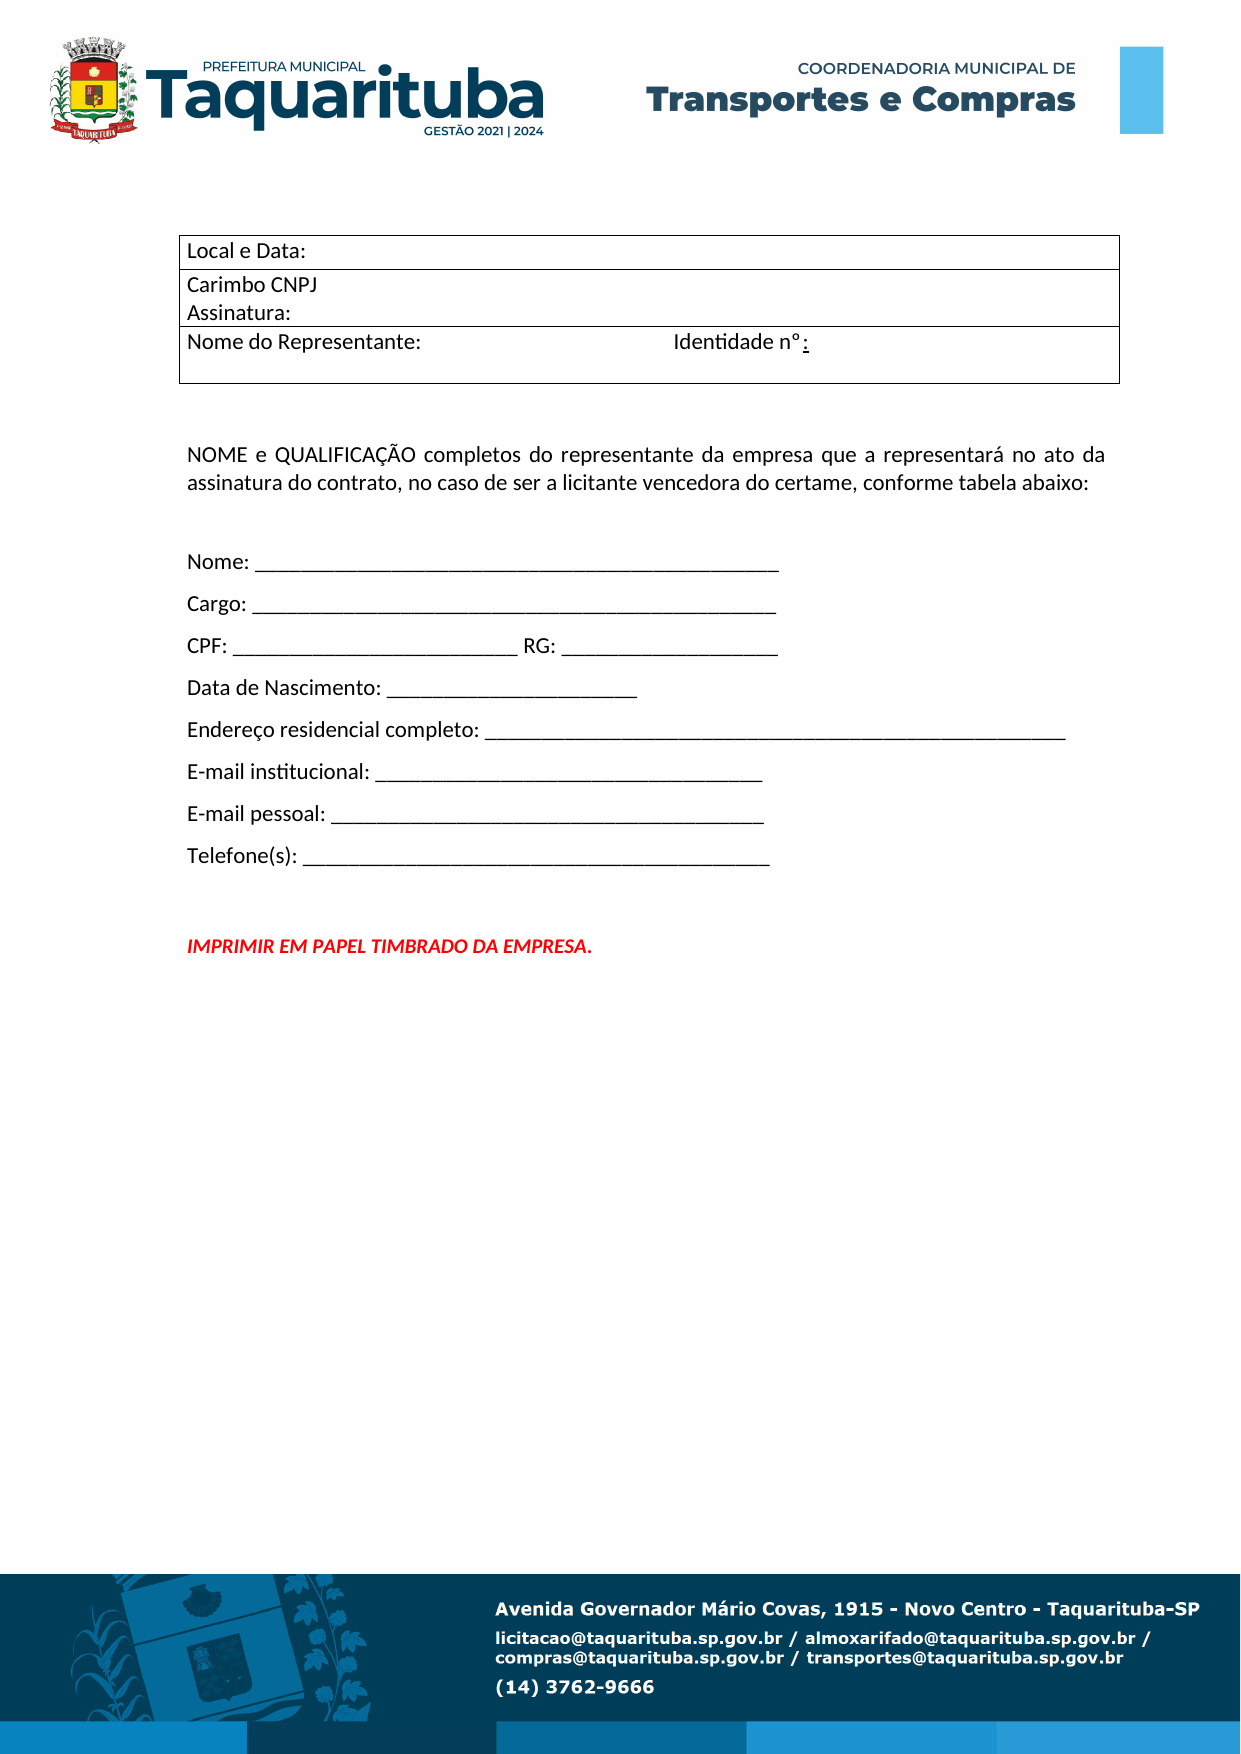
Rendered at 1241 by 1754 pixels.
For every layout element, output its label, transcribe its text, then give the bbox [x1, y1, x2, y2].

picture [0, 0, 1236, 179]
table_cell Carimbo CNPJ Assinatura: [180, 270, 1119, 326]
picture [676, 1606, 685, 1615]
picture [1081, 1655, 1086, 1663]
picture [644, 1681, 653, 1693]
picture [1067, 1655, 1075, 1666]
picture [684, 1655, 692, 1663]
picture [1143, 1632, 1149, 1646]
picture [1060, 1606, 1069, 1615]
picture [546, 1655, 551, 1663]
picture [823, 1655, 831, 1663]
picture [748, 1636, 756, 1643]
picture [747, 1722, 1241, 1754]
picture [519, 1681, 529, 1693]
picture [969, 1655, 977, 1663]
picture [661, 1636, 669, 1643]
picture [523, 1633, 528, 1643]
table_cell Nome do Representante: Identidade nº: [180, 327, 1119, 383]
picture [993, 1653, 999, 1663]
picture [585, 1681, 595, 1693]
picture [497, 1680, 501, 1696]
picture [649, 1653, 660, 1663]
picture [792, 1652, 798, 1665]
picture [553, 1655, 561, 1663]
picture [560, 1681, 569, 1693]
picture [788, 1606, 797, 1615]
picture [564, 1606, 572, 1615]
picture [790, 1632, 796, 1646]
picture [975, 1606, 984, 1614]
picture [1090, 1636, 1099, 1643]
picture [1014, 1636, 1021, 1643]
picture [807, 1653, 813, 1663]
picture [618, 1636, 625, 1643]
picture [534, 1606, 543, 1615]
picture [1048, 1603, 1058, 1615]
picture [496, 1603, 507, 1615]
picture [535, 1655, 543, 1666]
picture [1176, 1603, 1186, 1614]
picture [631, 1606, 637, 1615]
picture [811, 1606, 819, 1615]
picture [745, 1606, 755, 1615]
picture [652, 1606, 661, 1615]
picture [1107, 1652, 1114, 1663]
picture [913, 1653, 925, 1664]
picture [561, 1636, 569, 1643]
picture [1015, 1606, 1025, 1615]
picture [1051, 1655, 1058, 1666]
picture [861, 1603, 869, 1615]
picture [674, 1652, 682, 1663]
picture [597, 1655, 604, 1663]
picture [778, 1655, 783, 1663]
picture [663, 1655, 670, 1663]
picture [548, 1681, 556, 1687]
picture [731, 1606, 737, 1615]
picture [508, 1681, 516, 1693]
picture [767, 1652, 775, 1663]
picture [944, 1606, 954, 1615]
picture [547, 1688, 556, 1693]
picture [742, 1655, 747, 1663]
picture [641, 1655, 646, 1663]
picture [914, 1636, 922, 1643]
picture [799, 1606, 808, 1615]
picture [726, 1636, 734, 1647]
picture [906, 1603, 917, 1615]
picture [1013, 1652, 1021, 1663]
picture [946, 1655, 955, 1666]
picture [872, 1603, 882, 1615]
picture [1101, 1636, 1109, 1643]
picture [750, 1655, 758, 1663]
picture [1144, 1602, 1153, 1615]
picture [619, 1606, 628, 1614]
picture [816, 1655, 821, 1663]
picture [1189, 1603, 1199, 1615]
picture [886, 1632, 891, 1643]
picture [959, 1655, 966, 1663]
picture [589, 1653, 595, 1663]
picture [932, 1606, 941, 1615]
picture [836, 1603, 844, 1615]
picture [896, 1655, 909, 1659]
picture [1079, 1636, 1087, 1647]
picture [607, 1655, 615, 1666]
picture [518, 1655, 526, 1663]
picture [1096, 1606, 1105, 1615]
picture [630, 1655, 637, 1663]
table_header Local e Data: [180, 236, 1119, 269]
picture [987, 1606, 996, 1615]
picture [711, 1655, 719, 1666]
picture [869, 1655, 874, 1663]
picture [582, 1603, 593, 1615]
picture [1089, 1655, 1097, 1663]
picture [552, 1602, 561, 1615]
picture [588, 1633, 593, 1643]
picture [1155, 1606, 1164, 1615]
picture [640, 1606, 649, 1615]
picture [619, 1681, 628, 1693]
picture [1072, 1606, 1081, 1618]
picture [727, 1655, 736, 1666]
picture [998, 1604, 1013, 1615]
picture [579, 1653, 586, 1662]
picture [703, 1603, 716, 1615]
picture [962, 1603, 972, 1615]
picture [509, 1655, 515, 1663]
picture [572, 1681, 582, 1693]
picture [596, 1606, 605, 1615]
picture [1023, 1655, 1031, 1663]
picture [823, 1636, 836, 1643]
picture [920, 1606, 930, 1615]
picture [496, 1655, 502, 1663]
picture [928, 1653, 934, 1663]
picture [1114, 1604, 1135, 1615]
picture [878, 1653, 891, 1663]
picture [664, 1602, 673, 1615]
picture [851, 1636, 857, 1643]
picture [847, 1603, 856, 1615]
picture [631, 1681, 641, 1693]
table_cell NOME e QUALIFICAÇÃO completos do representante da empresa que a representará no ato da assinatura do contrato, no caso de ser a licitante vencedora do certame, conforme tabela abaixo: Nome: ______________________________________________ Cargo: ______________________________________________ CPF: _________________________ RG: ___________________ Data de Nascimento: ______________________ Endereço residencial completo: ___________________________________________________ E-mail institucional: __________________________________ E-mail pessoal: ______________________________________ Telefone(s): _________________________________________ IMPRIMIR EMPRESA. [180, 384, 1115, 982]
picture [608, 1606, 617, 1615]
picture [856, 1655, 863, 1666]
picture [606, 1681, 615, 1693]
picture [971, 1636, 978, 1643]
picture [1052, 1636, 1059, 1643]
picture [776, 1606, 785, 1615]
picture [936, 1655, 943, 1663]
picture [510, 1606, 519, 1615]
picture [1002, 1655, 1009, 1663]
picture [719, 1606, 727, 1615]
picture [699, 1636, 706, 1643]
picture [763, 1603, 773, 1615]
picture [522, 1606, 531, 1614]
picture [688, 1606, 694, 1615]
